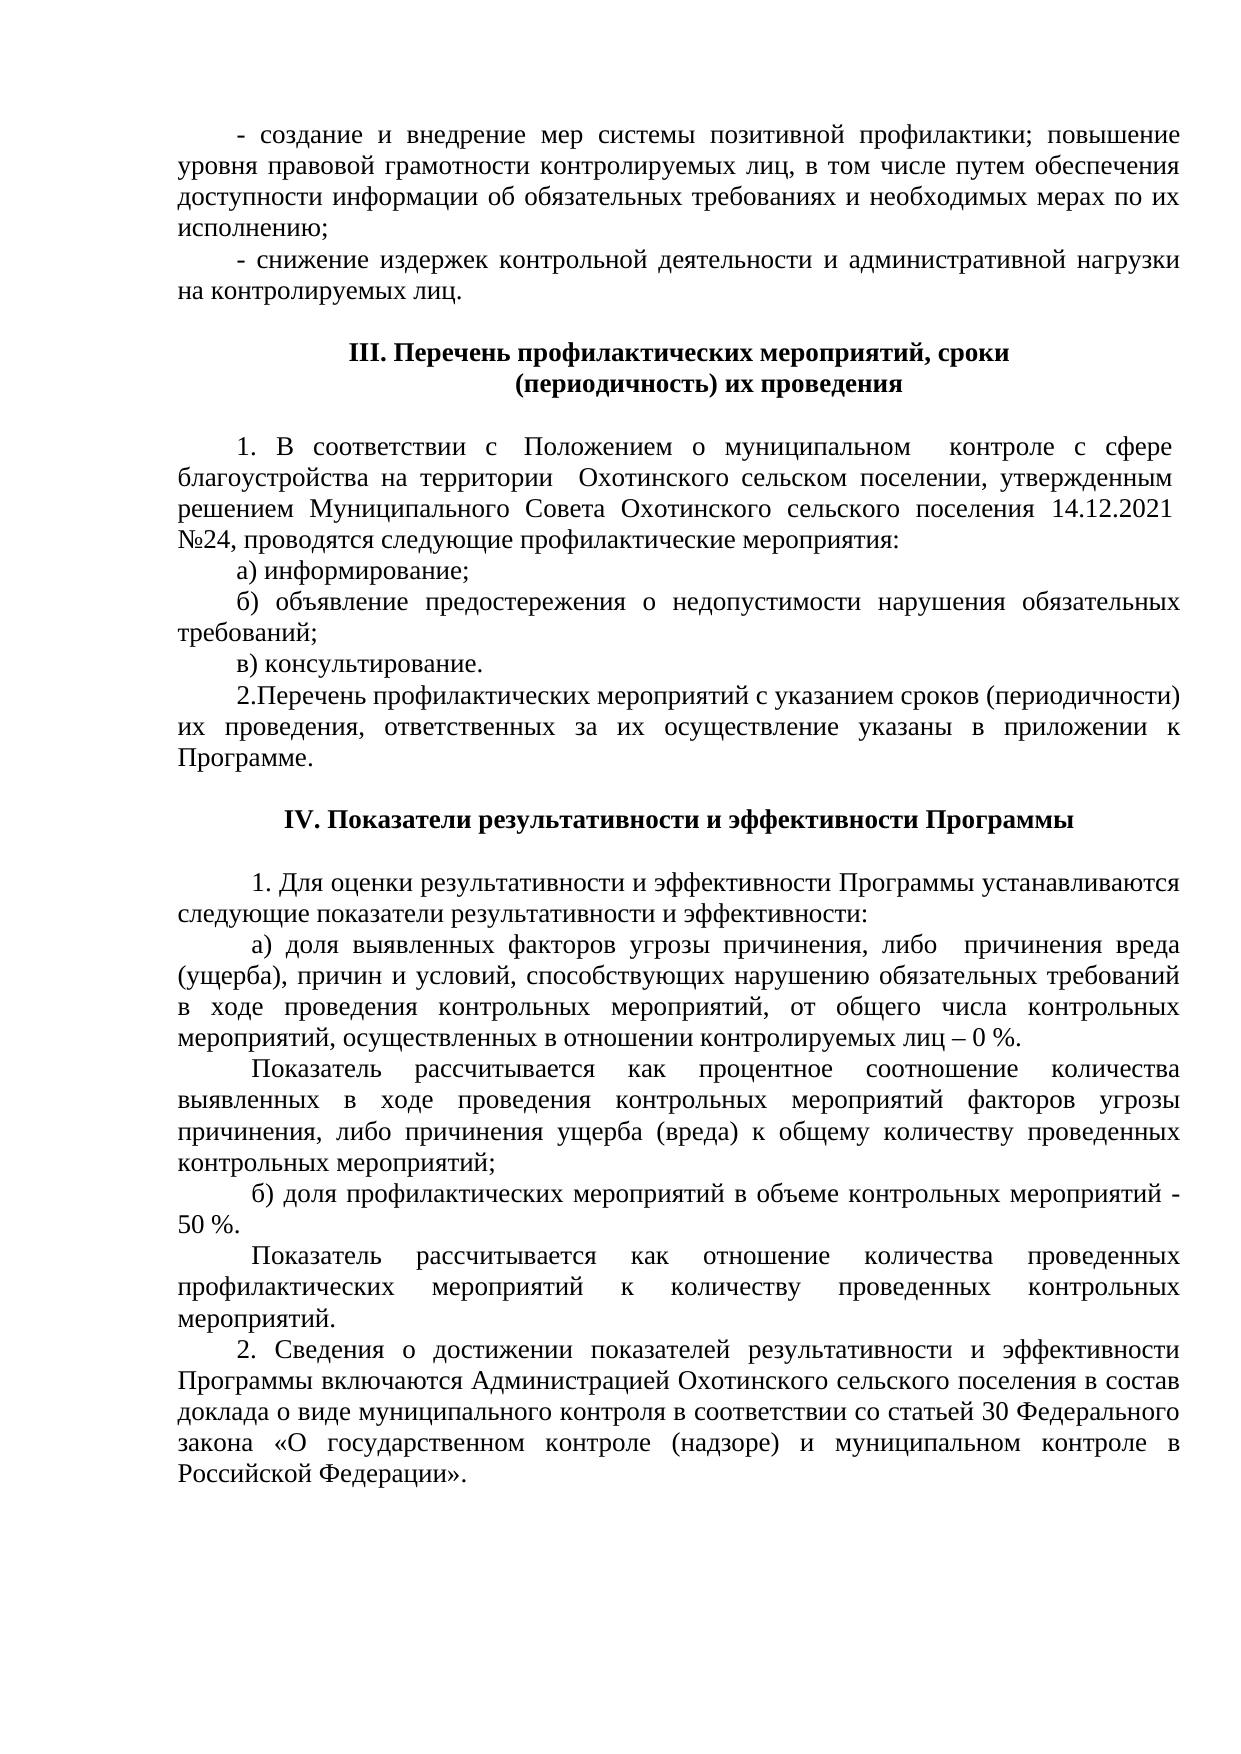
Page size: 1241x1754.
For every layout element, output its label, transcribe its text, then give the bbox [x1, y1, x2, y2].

text IV. Показатели результативности и эффективности Программы [177, 803, 1181, 834]
text Показатель рассчитывается как процентное соотношение количества выявленных в ходе проведения контрольных мероприятий факторов угрозы причинения, либо причинения ущерба (вреда) к общему количеству проведенных контрольных мероприятий; [177, 1052, 1181, 1177]
text в) консультирование. [177, 648, 1181, 679]
text - снижение издержек контрольной деятельности и административной нагрузки на контролируемых лиц. [177, 243, 1181, 305]
text - создание и внедрение мер системы позитивной профилактики; повышение уровня правовой грамотности контролируемых лиц, в том числе путем обеспечения доступности информации об обязательных требованиях и необходимых мерах по их исполнению; [177, 118, 1181, 243]
text 2.Перечень профилактических мероприятий с указанием сроков (периодичности) их проведения, ответственных за их осуществление указаны в приложении к Программе. [177, 679, 1181, 772]
text б) доля профилактических мероприятий в объеме контрольных мероприятий - 50 %. [177, 1177, 1181, 1239]
text б) объявление предостережения о недопустимости нарушения обязательных требований; [177, 585, 1181, 648]
text 2. Сведения о достижении показателей результативности и эффективности Программы включаются Администрацией Охотинского сельского поселения в состав доклада о виде муниципального контроля в соответствии со статьей 30 Федерального закона «О государственном контроле (надзоре) и муниципальном контроле в Российской Федерации». [177, 1333, 1181, 1488]
text (периодичность) их проведения [177, 367, 1181, 398]
text 1. Для оценки результативности и эффективности Программы устанавливаются следующие показатели результативности и эффективности: [177, 866, 1181, 928]
text а) доля выявленных факторов угрозы причинения, либо причинения вреда (ущерба), причин и условий, способствующих нарушению обязательных требований в ходе проведения контрольных мероприятий, от общего числа контрольных мероприятий, осуществленных в отношении контролируемых лиц – 0 %. [177, 928, 1181, 1052]
text а) информирование; [177, 554, 1181, 585]
text III. Перечень профилактических мероприятий, сроки [177, 336, 1181, 367]
text Показатель рассчитывается как отношение количества проведенных профилактических мероприятий к количеству проведенных контрольных мероприятий. [177, 1239, 1181, 1333]
text 1. В соответствии с Положением о муниципальном контроле с сфере благоустройства на территории Охотинского сельском поселении, утвержденным решением Муниципального Совета Охотинского сельского поселения 14.12.2021 №24, проводятся следующие профилактические мероприятия: [177, 429, 1173, 554]
